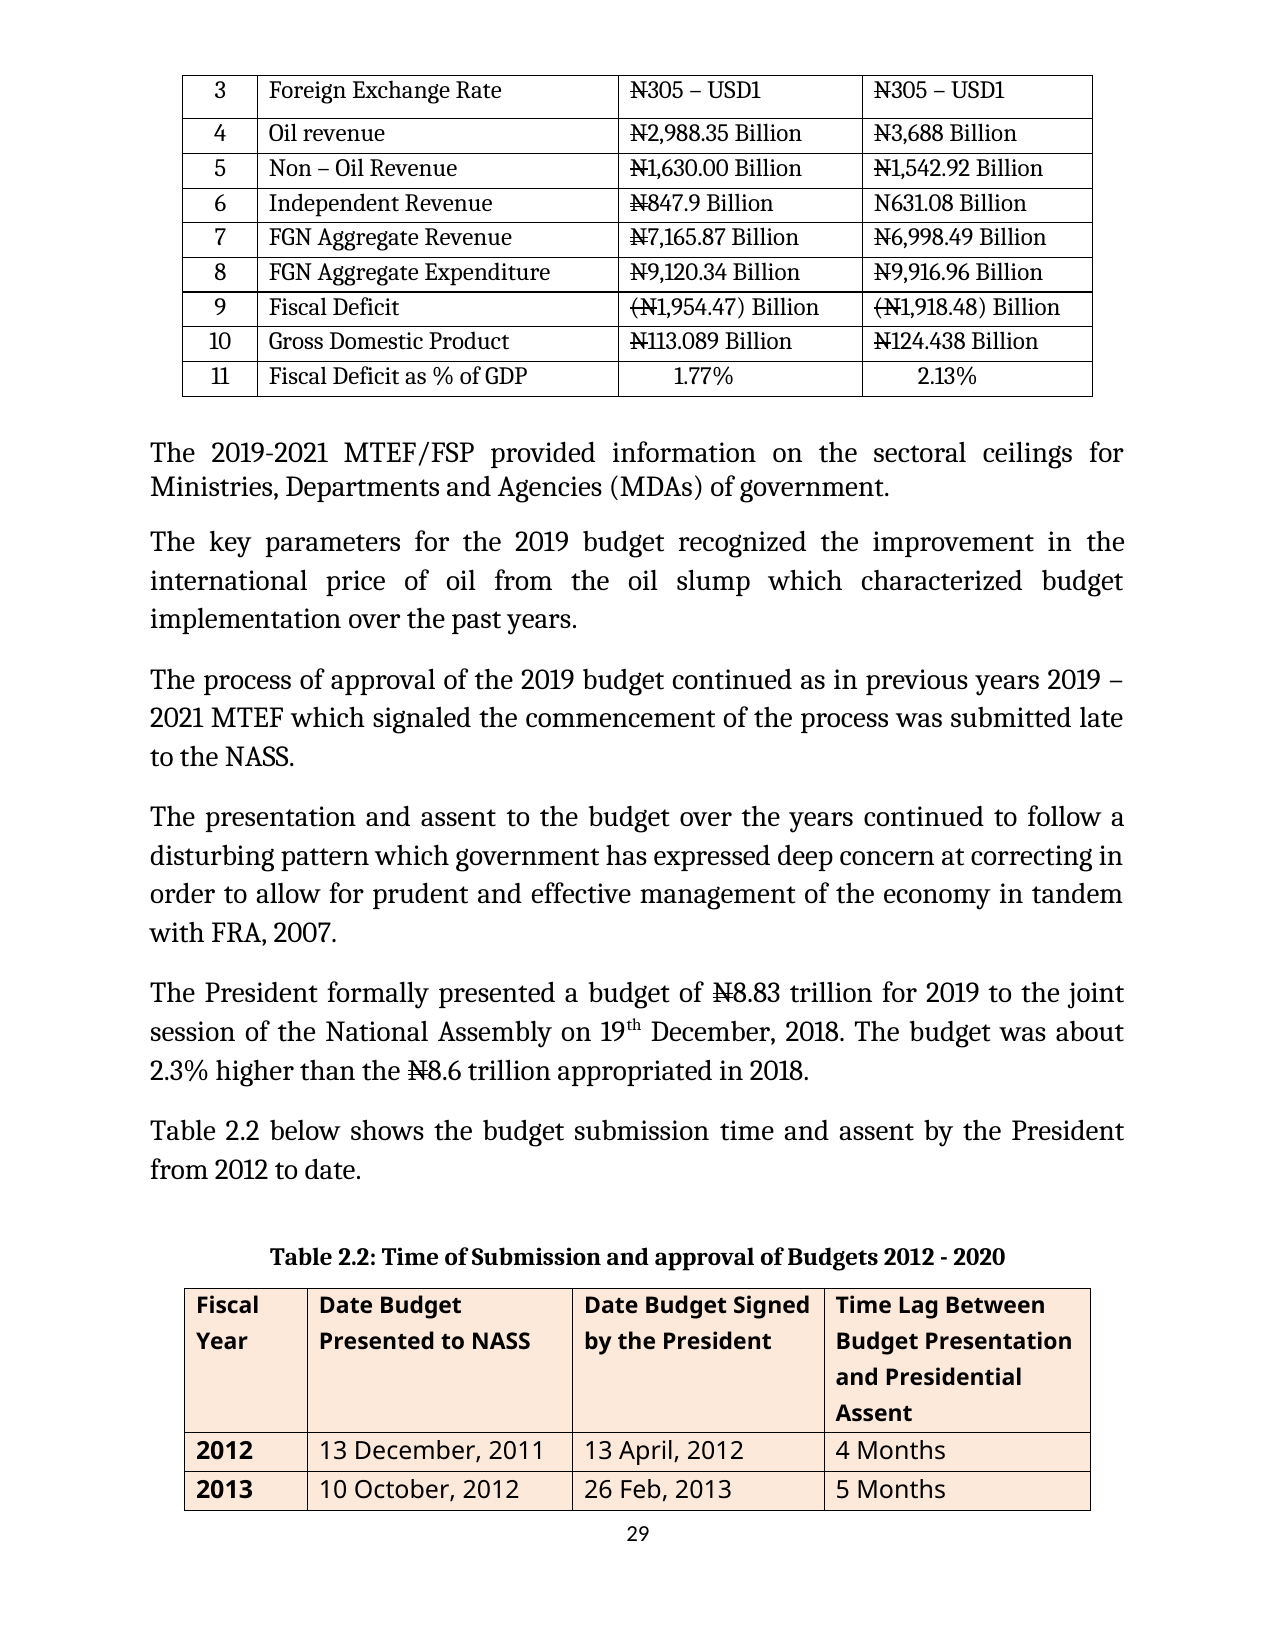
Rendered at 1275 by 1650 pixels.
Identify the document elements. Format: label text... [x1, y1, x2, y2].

text Table 2.2 below shows the budget submission time and assent by the President from 2012 to date. [150, 1114, 1125, 1186]
table_cell 10 [183, 327, 257, 361]
table_cell FGN Aggregate Expenditure [258, 258, 618, 291]
table_cell Oil revenue [258, 119, 618, 153]
table_cell N305 – USD1 [863, 76, 1092, 118]
table_cell N847.9 Billion [619, 189, 862, 222]
text The 2019-2021 MTEF/FSP provided information on the sectoral ceilings for Ministries, Departments and Agencies (MDAs) of government. [150, 436, 1125, 503]
table_cell Fiscal Deficit as % of GDP [258, 362, 618, 396]
table_cell N6,998.49 Billion [863, 223, 1092, 257]
table_cell Gross Domestic Product [258, 327, 618, 361]
table_cell 2.13% [863, 362, 1092, 396]
text Table 2.2: Time of Submission and approval of Budgets 2012 - 2020 [150, 1242, 1125, 1271]
table_cell Foreign Exchange Rate [258, 76, 618, 118]
table_cell 5 [183, 154, 257, 187]
table_cell Independent Revenue [258, 189, 618, 222]
table_cell 3 [183, 76, 257, 118]
table_cell (N1,954.47) Billion [619, 293, 862, 326]
table_cell 4 Months [825, 1433, 1090, 1471]
text The process of approval of the 2019 budget continued as in previous years 2019 – 2021 MTEF which signaled the commencement of the process was submitted late to the NASS. [150, 663, 1125, 773]
table_header Fiscal Year [185, 1289, 307, 1432]
table_cell 13 April, 2012 [573, 1433, 824, 1471]
table_header Date Budget Presented to NASS [308, 1289, 572, 1432]
table_cell N631.08 Billion [863, 189, 1092, 222]
table_cell N113.089 Billion [619, 327, 862, 361]
table_cell (N1,918.48) Billion [863, 293, 1092, 326]
table_header Date Budget Signed by the President [573, 1289, 824, 1432]
table_cell N124.438 Billion [863, 327, 1092, 361]
table_cell 26 Feb, 2013 [573, 1472, 824, 1510]
table_cell N7,165.87 Billion [619, 223, 862, 257]
table_header Time Lag Between Budget Presentation and Presidential Assent [825, 1289, 1090, 1432]
table_cell 4 [183, 119, 257, 153]
table_cell 9 [183, 293, 257, 326]
table_cell 6 [183, 189, 257, 222]
table_cell N3,688 Billion [863, 119, 1092, 153]
table_cell 7 [183, 223, 257, 257]
table_cell 13 December, 2011 [308, 1433, 572, 1471]
table_cell 2013 [185, 1472, 307, 1510]
text The presentation and assent to the budget over the years continued to follow a disturbing pattern which government has expressed deep concern at correcting in order to allow for prudent and effective management of the economy in tandem with FRA, 2007. [150, 801, 1125, 950]
table_cell 2012 [185, 1433, 307, 1471]
table_cell Fiscal Deficit [258, 293, 618, 326]
table_cell N9,916.96 Billion [863, 258, 1092, 291]
table_cell N1,542.92 Billion [863, 154, 1092, 187]
table_cell 11 [183, 362, 257, 396]
table_cell N9,120.34 Billion [619, 258, 862, 291]
table_cell 10 October, 2012 [308, 1472, 572, 1510]
table_cell 1.77% [619, 362, 862, 396]
table_cell Non – Oil Revenue [258, 154, 618, 187]
table_cell N2,988.35 Billion [619, 119, 862, 153]
text The key parameters for the 2019 budget recognized the improvement in the international price of oil from the oil slump which characterized budget implementation over the past years. [150, 525, 1125, 636]
table_cell FGN Aggregate Revenue [258, 223, 618, 257]
table_cell N1,630.00 Billion [619, 154, 862, 187]
table_cell 5 Months [825, 1472, 1090, 1510]
text The President formally presented a budget of N8.83 trillion for 2019 to the joint session of the National Assembly on 19th December, 2018. The budget was about 2.3% higher than the N8.6 trillion appropriated in 2018. [150, 977, 1125, 1087]
table_cell 8 [183, 258, 257, 291]
table_cell N305 – USD1 [619, 76, 862, 118]
